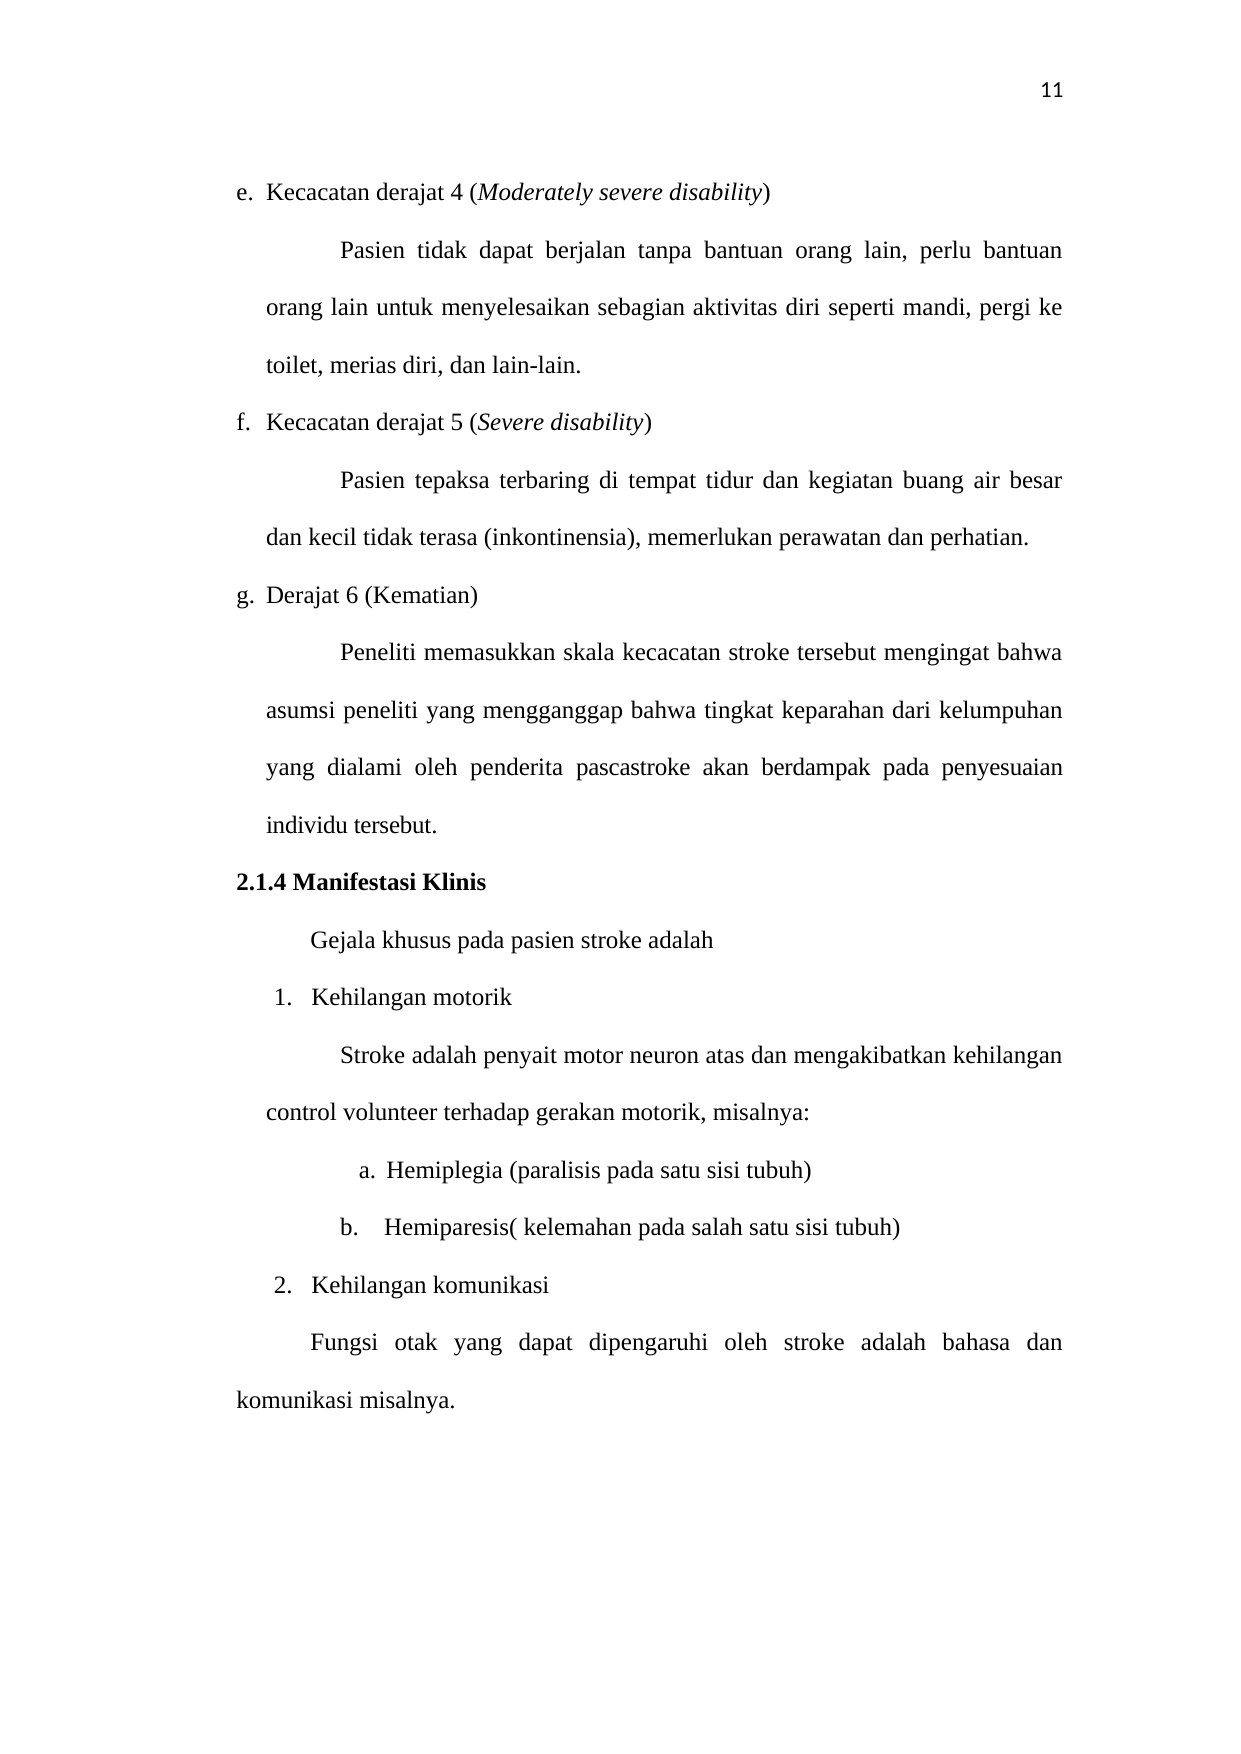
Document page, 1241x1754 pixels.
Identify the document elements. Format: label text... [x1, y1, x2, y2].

text 2.1.4 Manifestasi Klinis [236, 867, 1063, 896]
text Pasien tidak dapat berjalan tanpa bantuan orang lain, perlu bantuan orang lain untuk menyelesaikan sebagian aktivitas diri seperti mandi, pergi ke toilet, merias diri, dan lain-lain. [266, 235, 1063, 378]
text Peneliti memasukkan skala kecacatan stroke tersebut mengingat bahwa asumsi peneliti yang mengganggap bahwa tingkat keparahan dari kelumpuhan yang dialami oleh penderita pascastroke akan berdampak pada penyesuaian individu tersebut. [266, 637, 1063, 838]
text Stroke adalah penyait motor neuron atas dan mengakibatkan kehilangan control volunteer terhadap gerakan motorik, misalnya: [266, 1040, 1063, 1126]
list Kecacatan derajat 4 (Moderately severe disability) [236, 177, 1063, 206]
list Hemiparesis( kelemahan pada salah satu sisi tubuh) [340, 1212, 1063, 1241]
list Kehilangan motorik [274, 982, 1063, 1011]
list Hemiplegia (paralisis pada satu sisi tubuh) [311, 1155, 1063, 1183]
text Pasien tepaksa terbaring di tempat tidur dan kegiatan buang air besar dan kecil tidak terasa (inkontinensia), memerlukan perawatan dan perhatian. [266, 465, 1063, 551]
text Fungsi otak yang dapat dipengaruhi oleh stroke adalah bahasa dan komunikasi misalnya. [236, 1327, 1063, 1413]
text Gejala khusus pada pasien stroke adalah [310, 925, 1063, 953]
list Kecacatan derajat 5 (Severe disability) [236, 407, 1063, 436]
list Kehilangan komunikasi [274, 1270, 1063, 1298]
list Derajat 6 (Kematian) [236, 580, 1063, 608]
